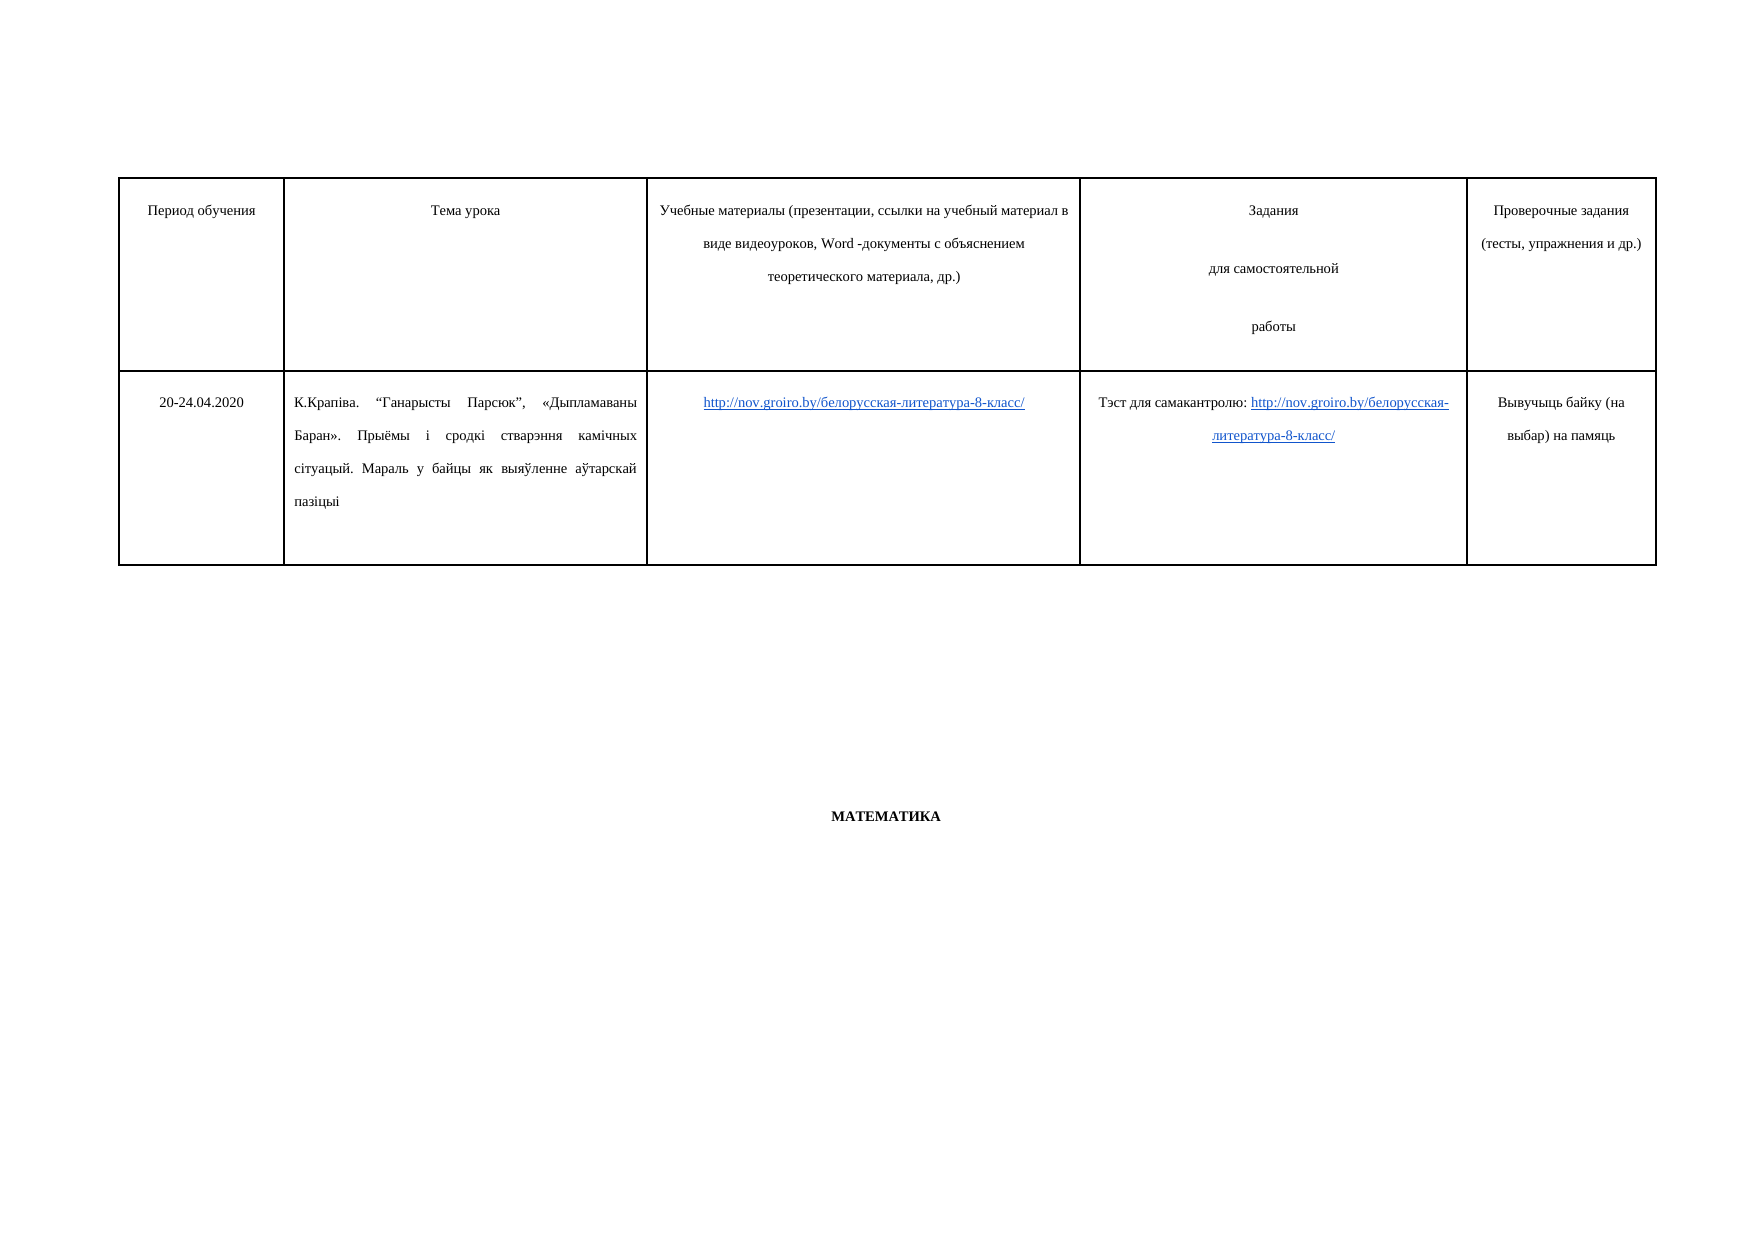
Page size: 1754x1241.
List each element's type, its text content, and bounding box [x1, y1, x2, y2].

table_header Проверочные задания (тесты, упражнения и др.) [1468, 179, 1655, 369]
table_header Учебные материалы (презентации, ссылки на учебный материал в виде видеоуроков, Word -документы с объяснением теоретического материала, др.) [648, 179, 1079, 369]
table_cell 20-24.04.2020 [120, 372, 283, 564]
text МАТЕМАТИКА [118, 796, 1654, 824]
table_cell Вывучыць байку (на выбар) на памяць [1468, 372, 1655, 564]
table_header Задания для самостоятельной работы [1081, 179, 1466, 369]
table_cell К.Крапіва. “Ганарысты Парсюк”, «Дыпламаваны Баран». Прыёмы і сродкі стварэння камічных сітуацый. Мараль у байцы як выяўленне аўтарскай пазіцыі [285, 372, 646, 564]
table_cell Тэст для самакантролю: http://nov.groiro.by/белорусская-литература-8-класс/ [1081, 372, 1466, 564]
table_cell http://nov.groiro.by/белорусская-литература-8-класс/ [648, 372, 1079, 564]
table_header Тема урока [285, 179, 646, 369]
table_header Период обучения [120, 179, 283, 369]
